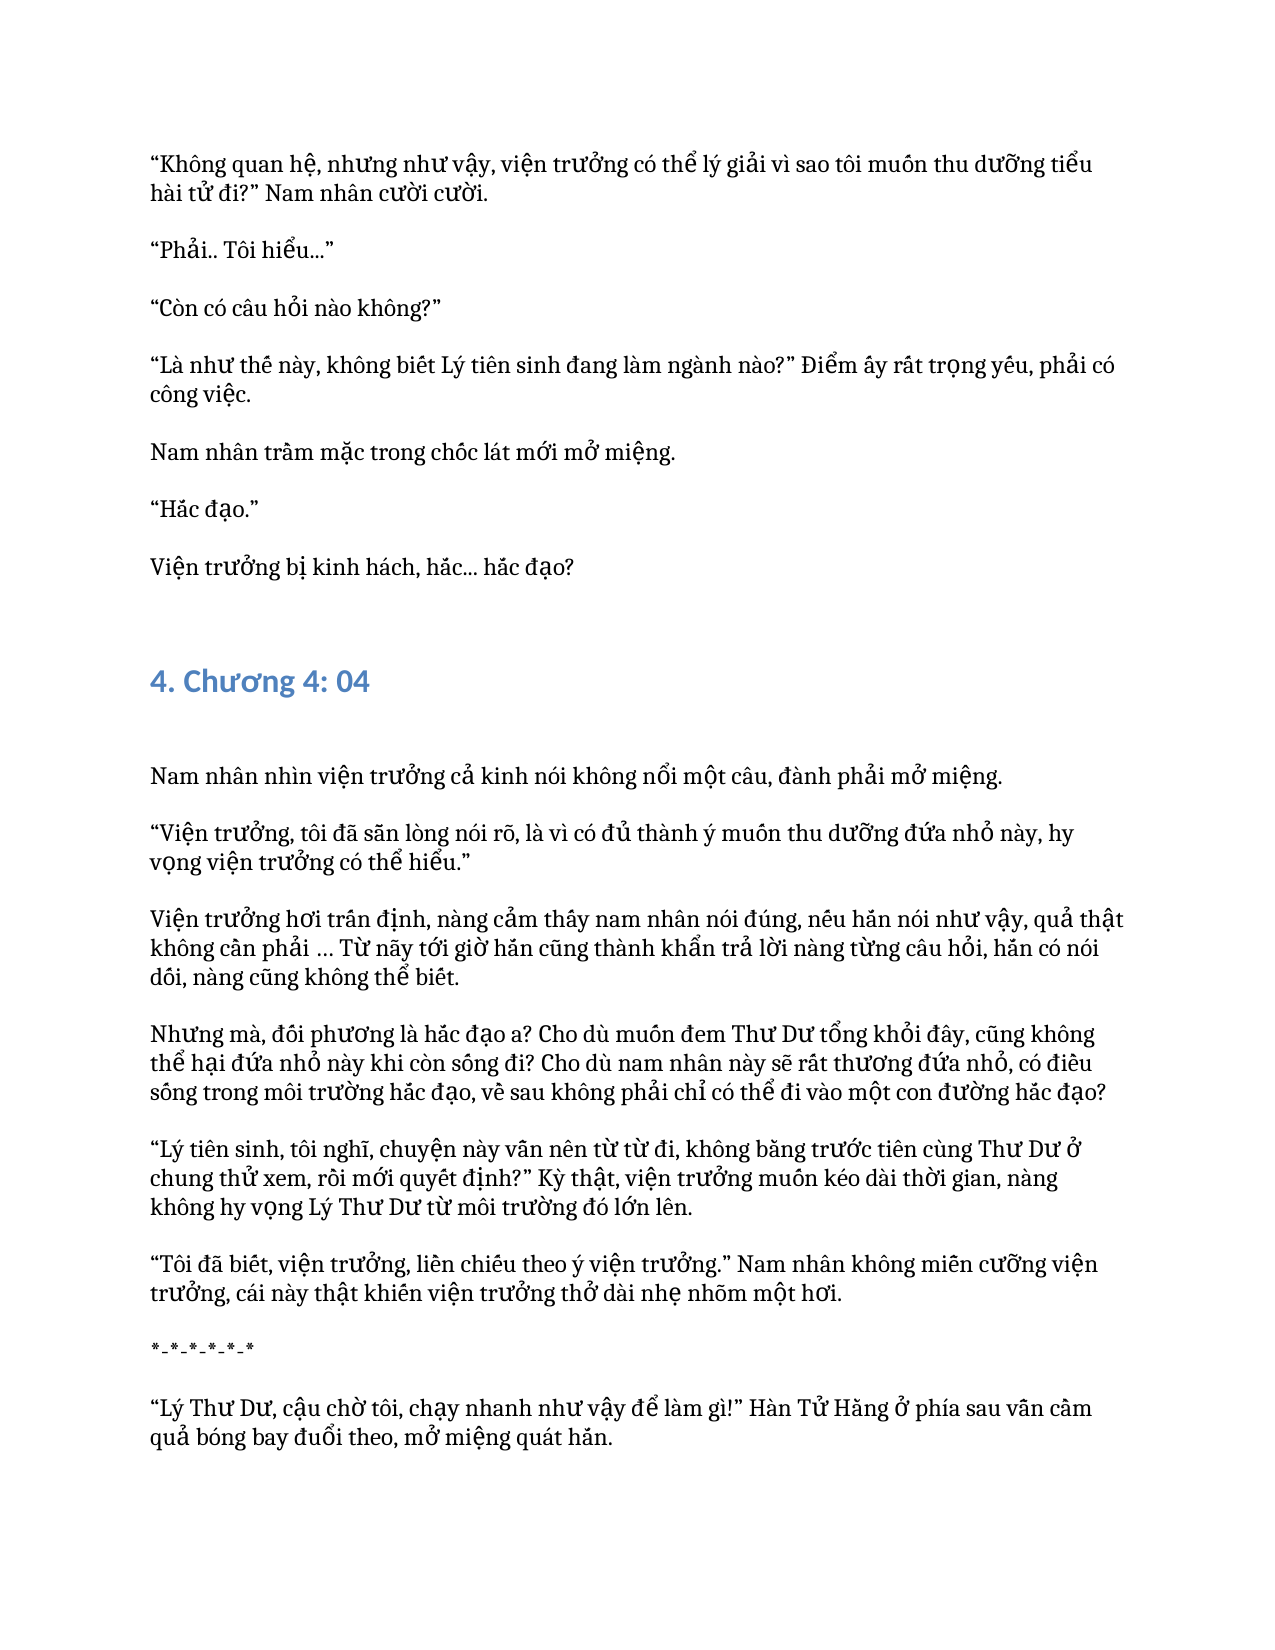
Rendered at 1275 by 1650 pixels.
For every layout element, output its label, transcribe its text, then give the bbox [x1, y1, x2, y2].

subtitle 4. Chương 4: 04 [150, 659, 1125, 700]
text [150, 150, 1125, 639]
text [150, 704, 1125, 1480]
